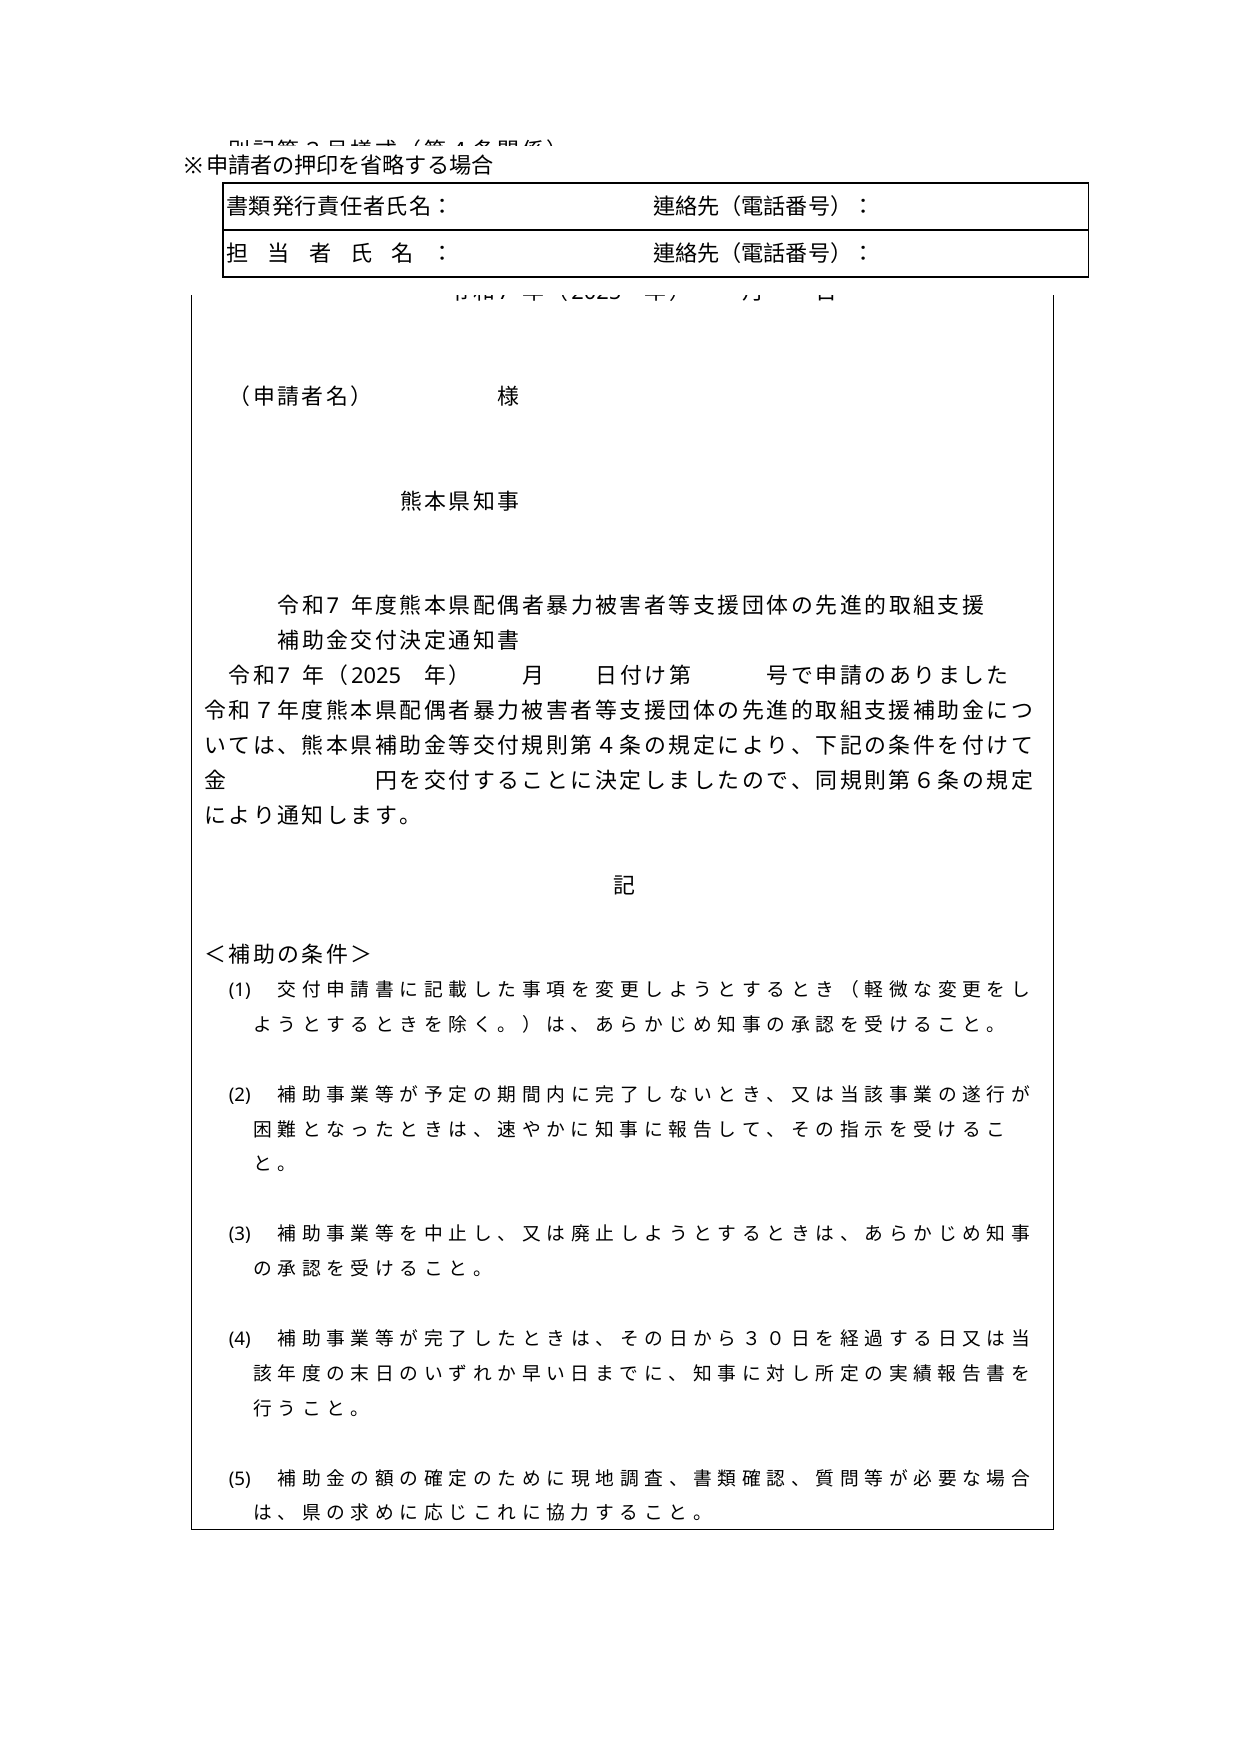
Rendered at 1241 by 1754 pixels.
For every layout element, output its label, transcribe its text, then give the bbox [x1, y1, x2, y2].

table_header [192, 295, 1053, 1529]
text 別記第３号様式（第４条関係） [179, 132, 1061, 167]
